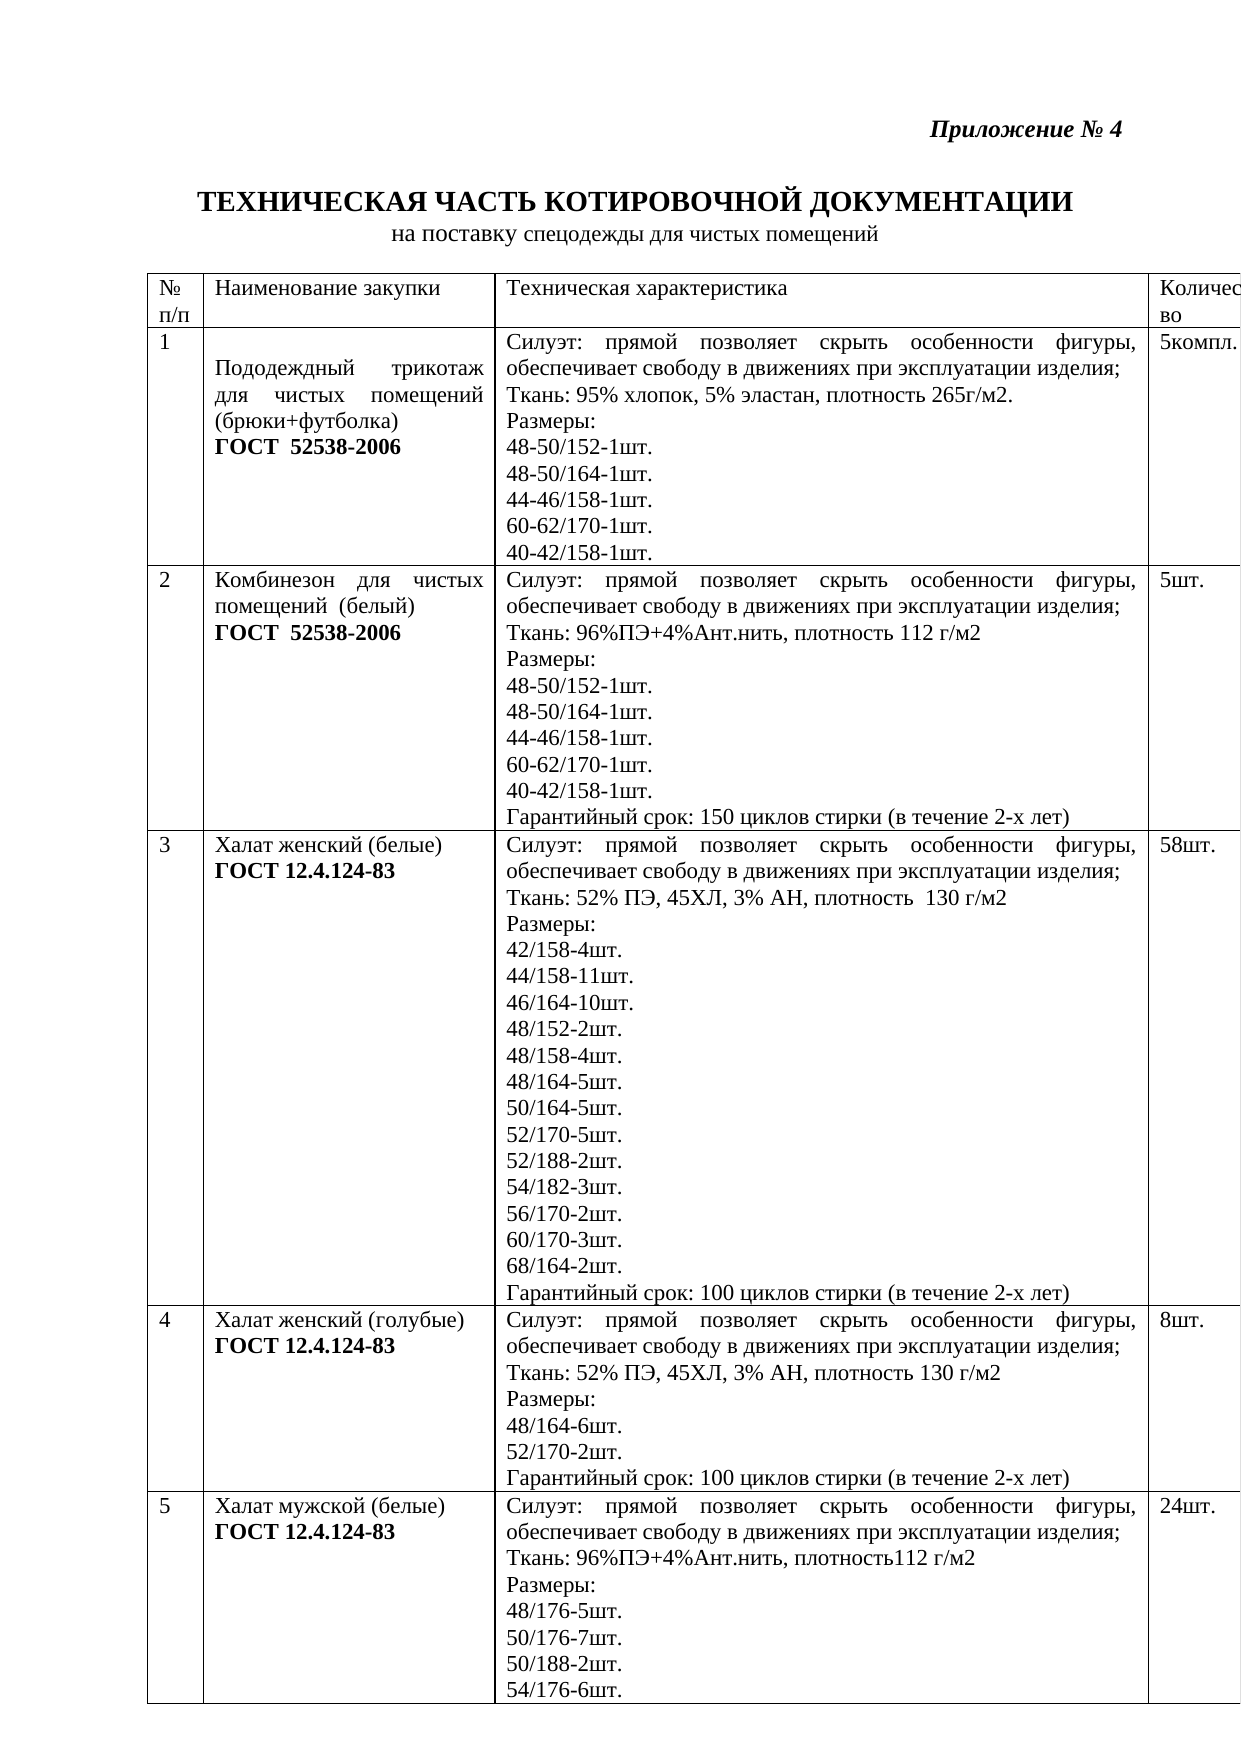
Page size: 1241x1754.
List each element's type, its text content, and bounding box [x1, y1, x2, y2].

table_cell 4 [148, 1306, 203, 1491]
table_cell Комбинезон для чистых помещений (белый) ГОСТ 52538-2006 [204, 566, 494, 830]
table_cell Халат женский (голубые) ГОСТ 12.4.124-83 [204, 1306, 494, 1491]
table_cell 2 [148, 566, 203, 830]
subtitle ТЕХНИЧЕСКАЯ ЧАСТЬ КОТИРОВОЧНОЙ ДОКУМЕНТАЦИИ [148, 184, 1122, 218]
table_cell 3 [148, 831, 203, 1305]
subtitle Приложение № 4 [148, 114, 1122, 142]
table_header Техническая характеристика [496, 274, 1148, 327]
table_cell 5 [148, 1492, 203, 1703]
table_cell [204, 1492, 494, 1703]
table_cell 5компл. [1149, 328, 1240, 565]
table_cell Силуэт: прямой позволяет скрыть особенности фигуры, обеспечивает свободу в движениях при эксплуатации изделия; Ткань: 52% ПЭ, 45ХЛ, 3% АН, плотность 130 г/м2 Размеры: 48/164-6шт. 52/170-2шт. Гарантийный срок: 100 циклов стирки (в течение 2-х лет) [496, 1306, 1148, 1491]
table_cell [496, 1492, 1148, 1703]
table_cell Силуэт: прямой позволяет скрыть особенности фигуры, обеспечивает свободу в движениях при эксплуатации изделия; Ткань: 96%ПЭ+4%Ант.нить, плотность 112 г/м2 Размеры: 48-50/152-1шт. 48-50/164-1шт. 44-46/158-1шт. 60-62/170-1шт. 40-42/158-1шт. Гарантийный срок: 150 циклов стирки (в течение 2-х лет) [496, 566, 1148, 830]
table_cell 24шт. [1149, 1492, 1240, 1703]
table_cell Силуэт: прямой позволяет скрыть особенности фигуры, обеспечивает свободу в движениях при эксплуатации изделия; Ткань: 52% ПЭ, 45ХЛ, 3% АН, плотность 130 г/м2 Размеры: 42/158-4шт. 44/158-11шт. 46/164-10шт. 48/152-2шт. 48/158-4шт. 48/164-5шт. 50/164-5шт. 52/170-5шт. 52/188-2шт. 54/182-3шт. 56/170-2шт. 60/170-3шт. 68/164-2шт. Гарантийный срок: 100 циклов стирки (в течение 2-х лет) [496, 831, 1148, 1305]
table_cell 8шт. [1149, 1306, 1240, 1491]
table_cell Пододеждный трикотаж для чистых помещений (брюки+футболка) ГОСТ 52538-2006 [204, 328, 494, 565]
table_cell 58шт. [1149, 831, 1240, 1305]
table_header №п/п [148, 274, 203, 327]
table_cell 1 [148, 328, 203, 565]
table_header Наименование закупки [204, 274, 494, 327]
table_cell Силуэт: прямой позволяет скрыть особенности фигуры, обеспечивает свободу в движениях при эксплуатации изделия; Ткань: 95% хлопок, 5% эластан, плотность 265г/м2. Размеры: 48-50/152-1шт. 48-50/164-1шт. 44-46/158-1шт. 60-62/170-1шт. 40-42/158-1шт. [496, 328, 1148, 565]
table_header Количество [1149, 274, 1240, 327]
text на поставку спецодежды для чистых помещений [148, 218, 1122, 247]
table_cell Халат женский (белые) ГОСТ 12.4.124-83 [204, 831, 494, 1305]
table_cell 5шт. [1149, 566, 1240, 830]
